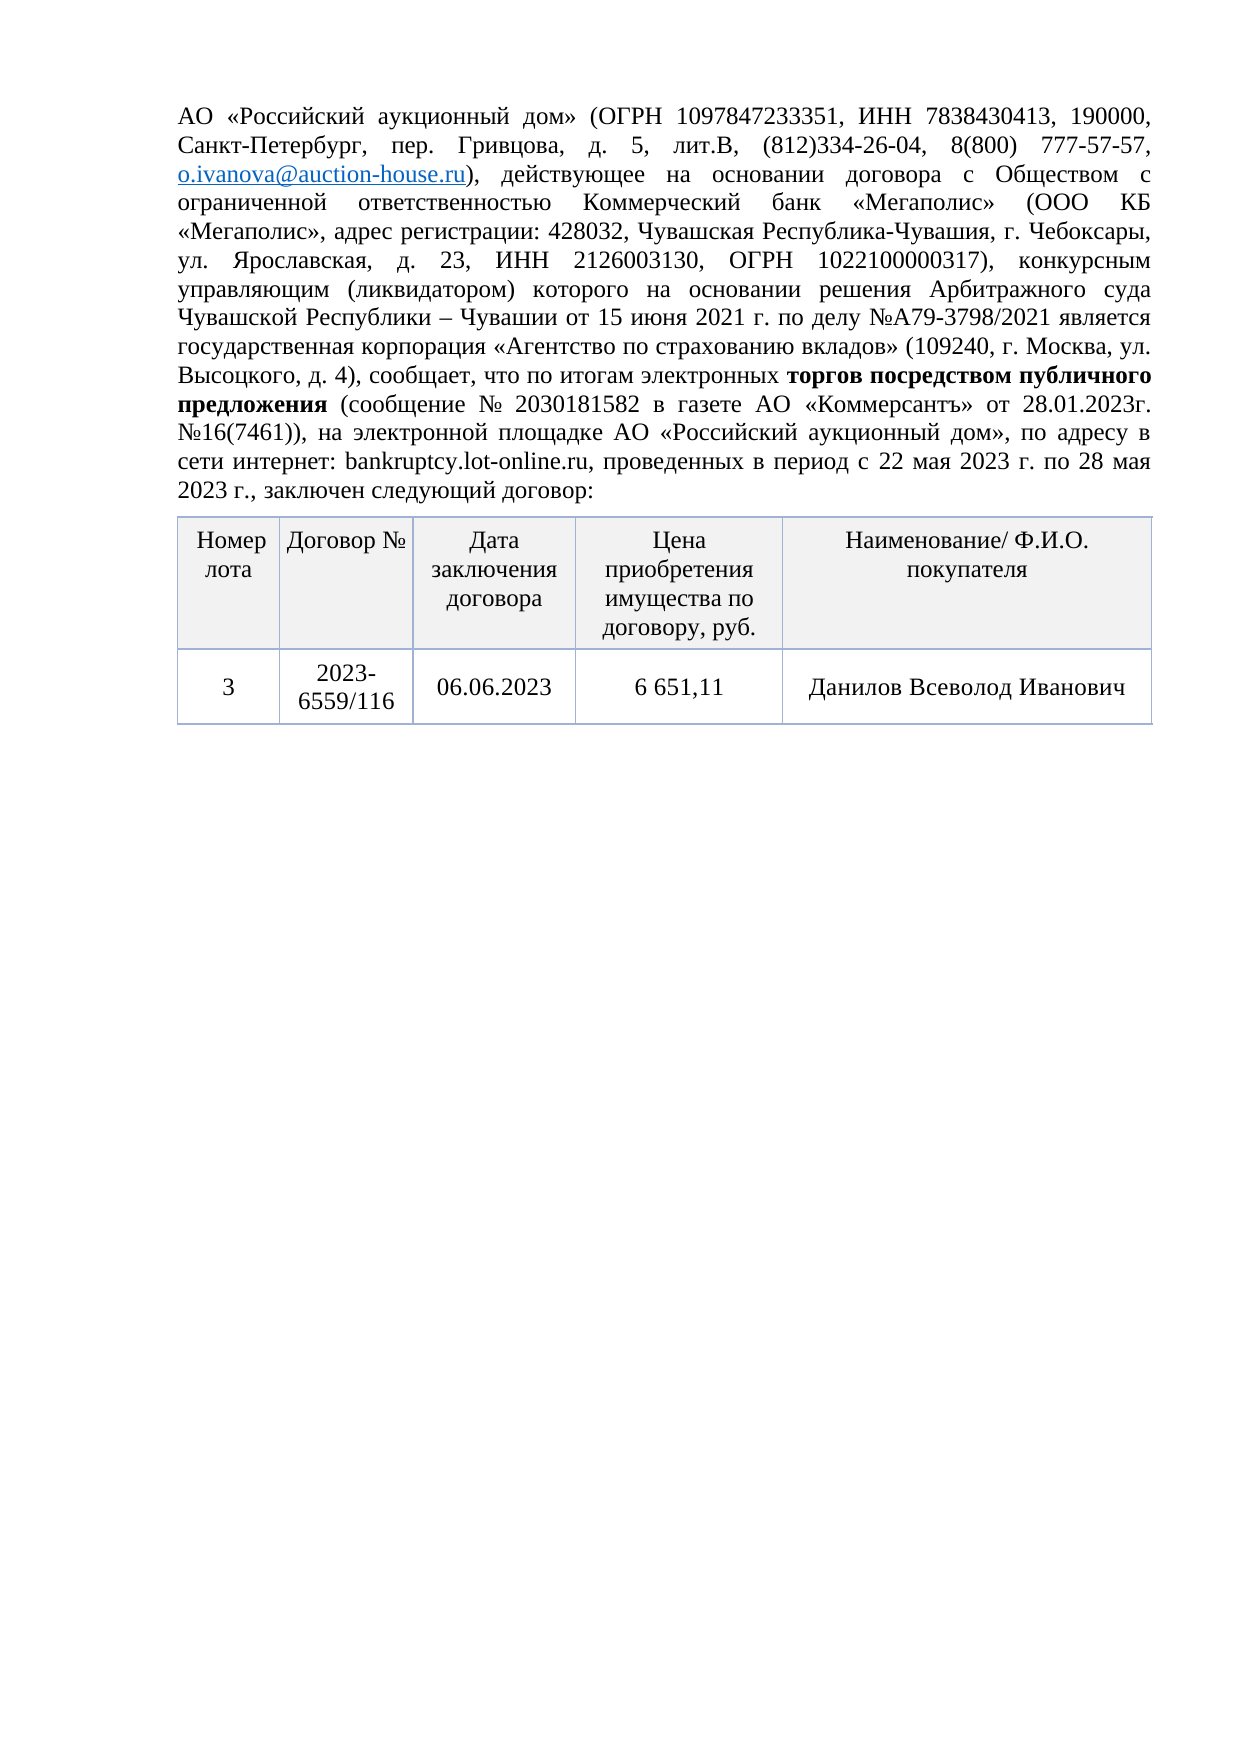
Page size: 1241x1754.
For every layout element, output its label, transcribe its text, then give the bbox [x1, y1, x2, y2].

table_header Цена приобретения имущества по договору, руб. [576, 518, 782, 648]
table_header Договор № [280, 518, 412, 648]
table_cell 2023-6559/116 [280, 650, 412, 723]
text АО «Российский аукционный дом» (ОГРН 1097847233351, ИНН 7838430413, 190000, Санкт-Петербург, пер. Гривцова, д. 5, лит.В, (812)334-26-04, 8(800) 777-57-57, o.ivanova@auction-house.ru), действующее на основании договора с Обществом с ограниченной ответственностью Коммерческий банк «Мегаполис» (ООО КБ «Мегаполис», адрес регистрации: 428032, Чувашская Республика-Чувашия, г. Чебоксары, ул. Ярославская, д. 23, ИНН 2126003130, ОГРН 1022100000317), конкурсным управляющим (ликвидатором) которого на основании решения Арбитражного суда Чувашской Республики – Чувашии от 15 июня 2021 г. по делу №А79-3798/2021 является государственная корпорация «Агентство по страхованию вкладов» (109240, г. Москва, ул. Высоцкого, д. 4), сообщает, что по итогам электронных торгов посредством публичного предложения (сообщение № 2030181582 в газете АО «Коммерсантъ» от 28.01.2023г. №16(7461)), на электронной площадке АО «Российский аукционный дом», по адресу в сети интернет: bankruptcy.lot-online.ru, проведенных в период с 22 мая 2023 г. по 28 мая 2023 г., заключен следующий договор: [177, 101, 1152, 504]
table_cell Данилов Всеволод Иванович [783, 650, 1151, 723]
table_cell 3 [178, 650, 279, 723]
table_cell 6 651,11 [576, 650, 782, 723]
table_header Наименование/ Ф.И.О. покупателя [783, 518, 1151, 648]
table_cell 06.06.2023 [414, 650, 575, 723]
table_header Номер лота [178, 518, 279, 648]
table_header Дата заключения договора [414, 518, 575, 648]
